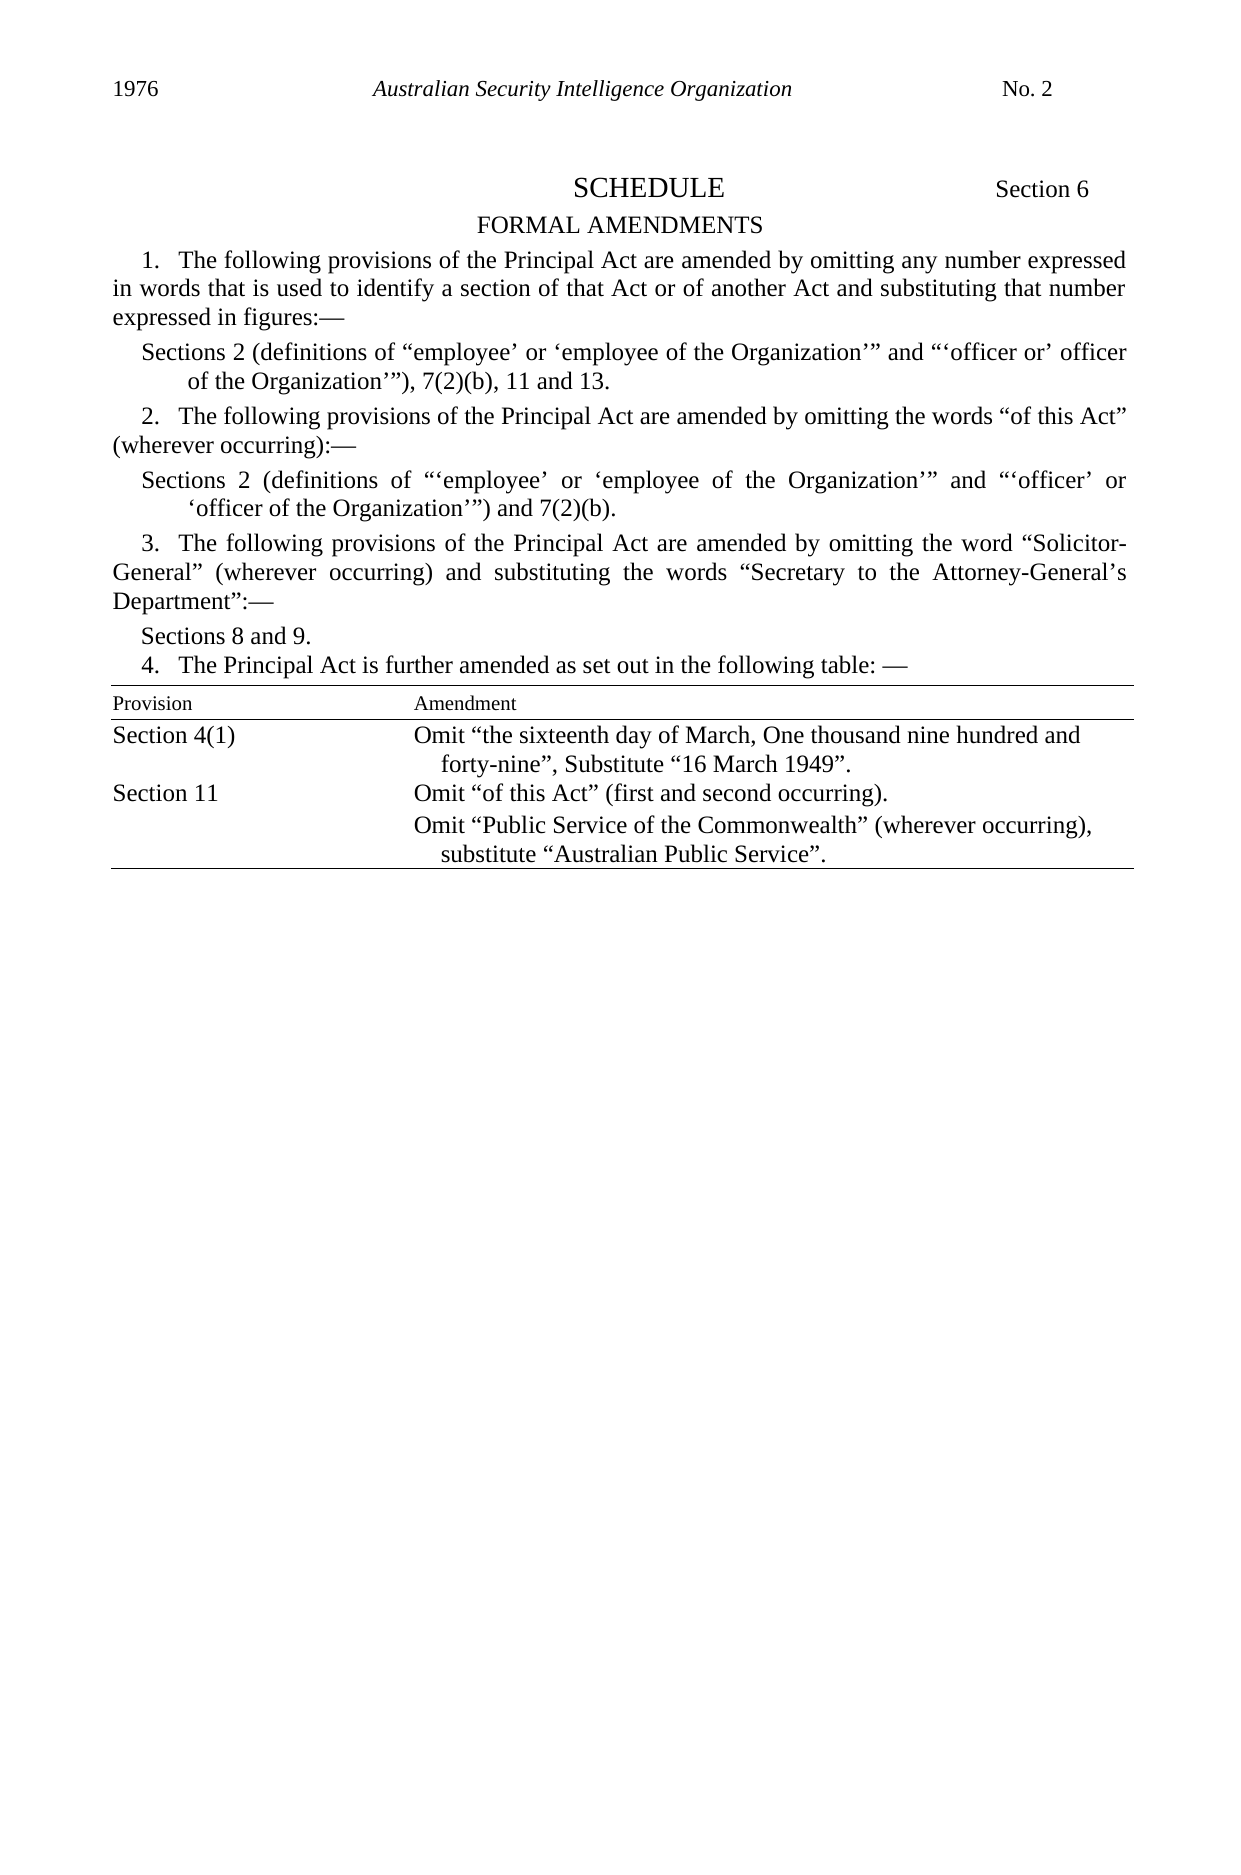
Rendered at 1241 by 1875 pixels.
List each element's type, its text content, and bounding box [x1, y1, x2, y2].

text FORMAL AMENDMENTS [112, 210, 1128, 238]
table_cell Omit “of this Act” (first and second occurring). [413, 778, 1134, 809]
table_cell Section 4(1) [111, 720, 412, 778]
text Sections 2 (definitions of “‘employee’ or ‘employee of the Organization’” and “‘officer’ or ‘officer of the Organization’”) and 7(2)(b). [141, 465, 1128, 522]
text 4. The Principal Act is further amended as set out in the following table: — [112, 650, 1128, 678]
table_header Amendment [413, 686, 1134, 719]
text SCHEDULE Section 6 [112, 170, 1128, 203]
table_cell Omit “Public Service of the Commonwealth” (wherever occurring), substitute “Australian Public Service”. [413, 809, 1134, 868]
table_cell Section 11 [111, 778, 412, 868]
text 3. The following provisions of the Principal Act are amended by omitting the word “Solicitor-General” (wherever occurring) and substituting the words “Secretary to the Attorney-General’s Department”:— [112, 528, 1128, 615]
text Sections 2 (definitions of “employee’ or ‘employee of the Organization’” and “‘officer or’ officer of the Organization’”), 7(2)(b), 11 and 13. [141, 337, 1128, 395]
table_cell Omit “the sixteenth day of March, One thousand nine hundred and forty-nine”, Substitute “16 March 1949”. [413, 720, 1134, 778]
text 1. The following provisions of the Principal Act are amended by omitting any number expressed in words that is used to identify a section of that Act or of another Act and substituting that number expressed in figures:— [112, 245, 1128, 331]
text 2. The following provisions of the Principal Act are amended by omitting the words “of this Act” (wherever occurring):— [112, 401, 1128, 458]
text Sections 8 and 9. [141, 621, 1128, 650]
table_header Provision [111, 686, 412, 719]
